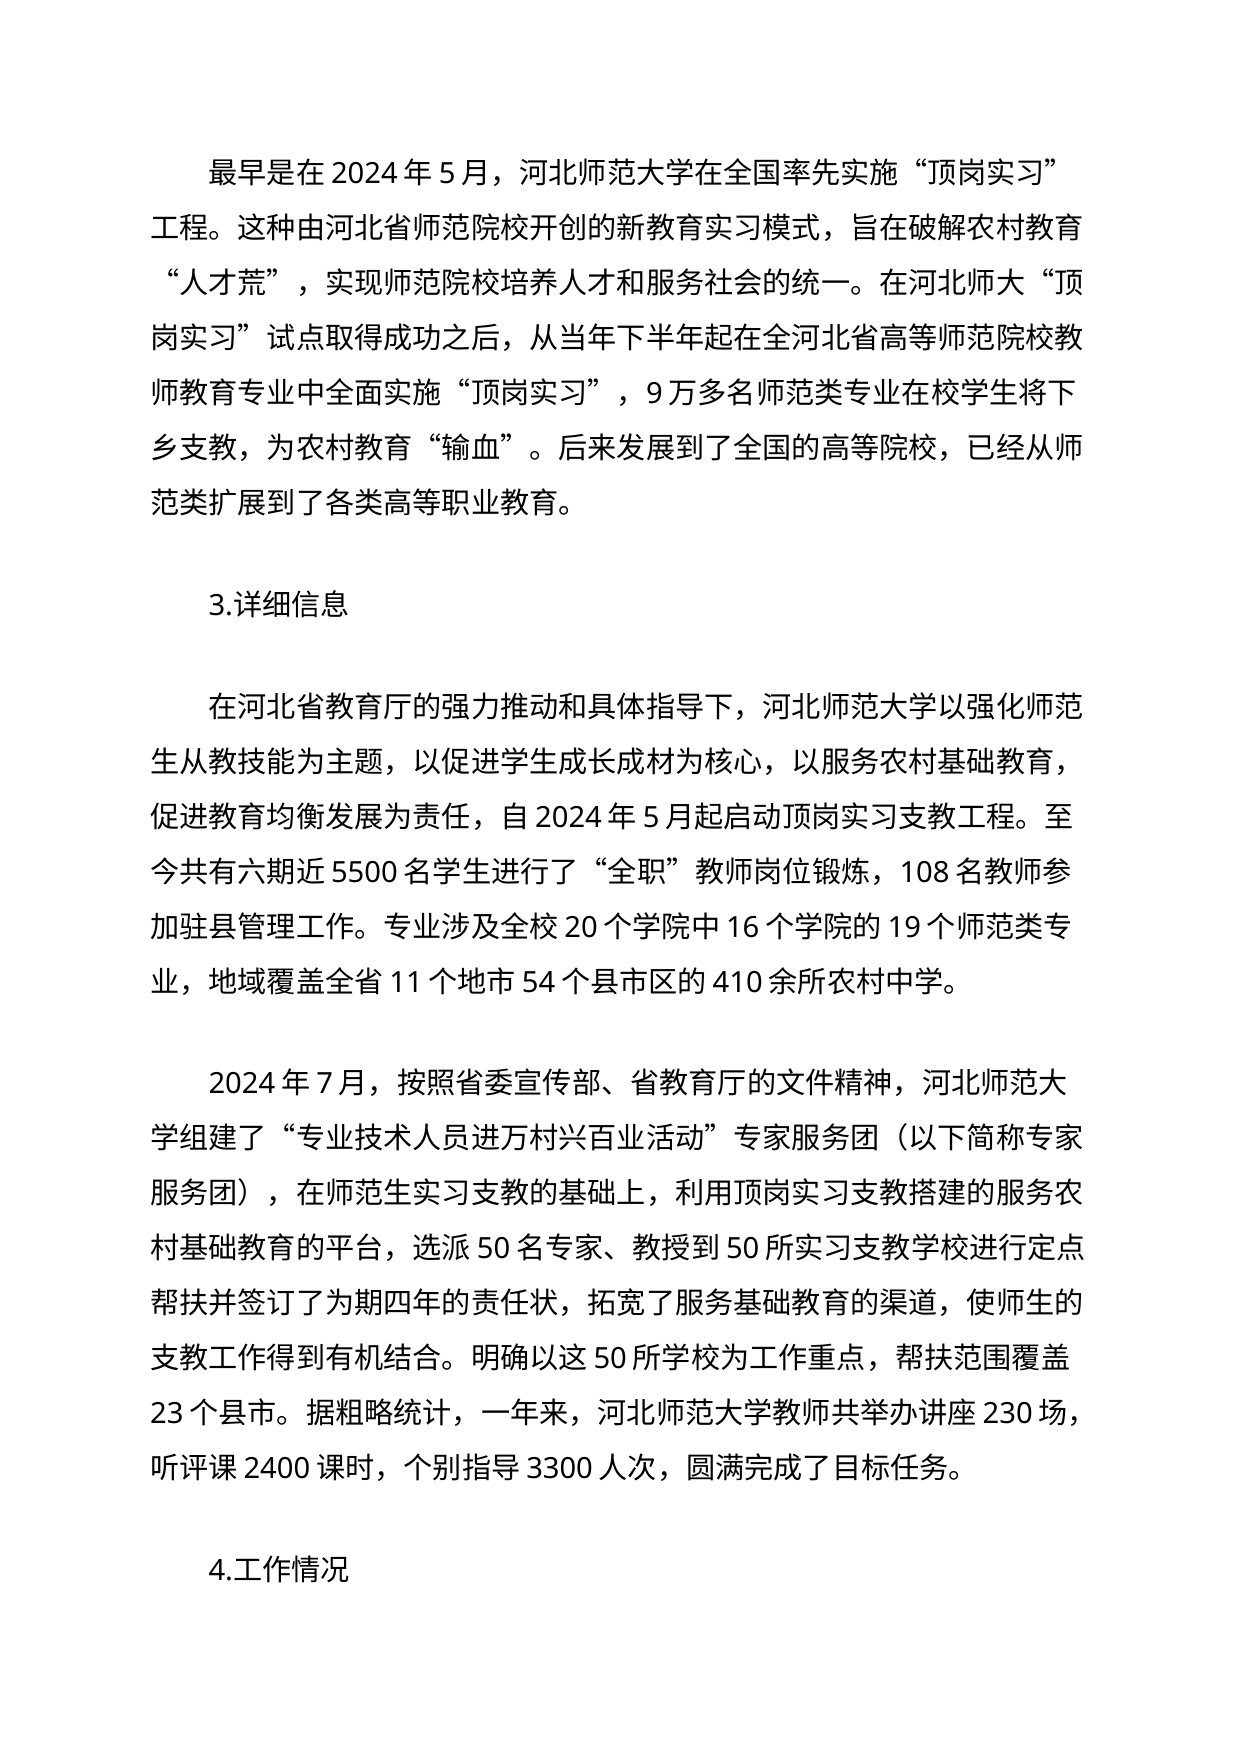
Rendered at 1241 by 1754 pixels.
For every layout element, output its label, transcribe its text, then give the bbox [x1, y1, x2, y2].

text 最早是在2024年5月，河北师范大学在全国率先实施“顶岗实习”工程。这种由河北省师范院校开创的新教育实习模式，旨在破解农村教育“人才荒”，实现师范院校培养人才和服务社会的统一。在河北师大“顶岗实习”试点取得成功之后，从当年下半年起在全河北省高等师范院校教师教育专业中全面实施“顶岗实习”，9万多名师范类专业在校学生将下乡支教，为农村教育“输血”。后来发展到了全国的高等院校，已经从师范类扩展到了各类高等职业教育。 [150, 150, 1090, 522]
text 在河北省教育厅的强力推动和具体指导下，河北师范大学以强化师范生从教技能为主题，以促进学生成长成材为核心，以服务农村基础教育，促进教育均衡发展为责任，自2024年5月起启动顶岗实习支教工程。至今共有六期近5500名学生进行了“全职”教师岗位锻炼，108名教师参加驻县管理工作。专业涉及全校20个学院中16个学院的19个师范类专业，地域覆盖全省11个地市54个县市区的410余所农村中学。 [150, 683, 1090, 1001]
text 3.详细信息 [150, 581, 1090, 624]
text 4.工作情况 [150, 1547, 1090, 1589]
text 2024年7月，按照省委宣传部、省教育厅的文件精神，河北师范大学组建了“专业技术人员进万村兴百业活动”专家服务团（以下简称专家服务团），在师范生实习支教的基础上，利用顶岗实习支教搭建的服务农村基础教育的平台，选派50名专家、教授到50所实习支教学校进行定点帮扶并签订了为期四年的责任状，拓宽了服务基础教育的渠道，使师生的支教工作得到有机结合。明确以这50所学校为工作重点，帮扶范围覆盖23个县市。据粗略统计，一年来，河北师范大学教师共举办讲座230场，听评课2400课时，个别指导3300人次，圆满完成了目标任务。 [150, 1060, 1090, 1487]
